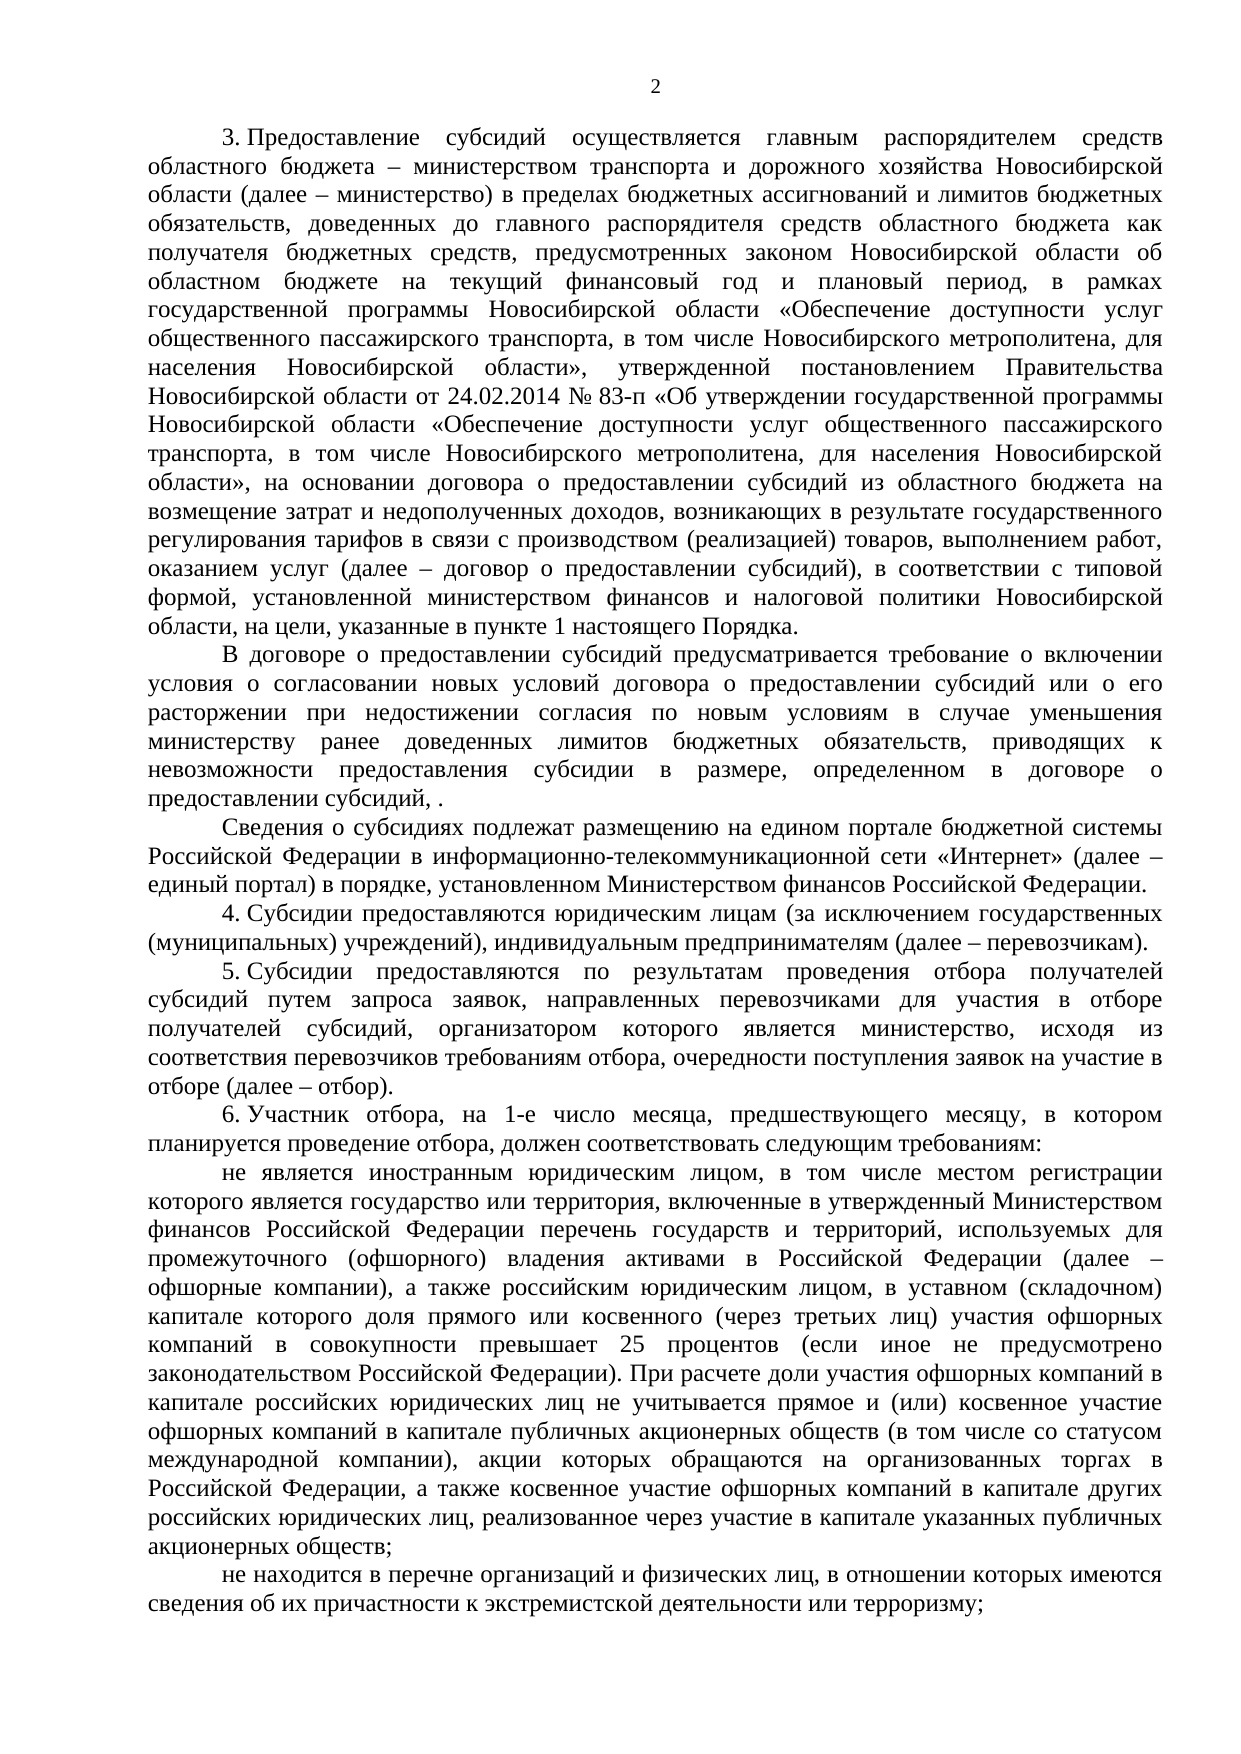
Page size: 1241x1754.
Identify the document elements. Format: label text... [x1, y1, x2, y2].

text Сведения о субсидиях подлежат размещению на едином портале бюджетной системы Российской Федерации в информационно-телекоммуникационной сети «Интернет» (далее – единый портал) в порядке, установленном Министерством финансов Российской Федерации. [148, 812, 1163, 898]
text 6. Участник отбора, на 1-е число месяца, предшествующего месяцу, в котором планируется проведение отбора, должен соответствовать следующим требованиям: [148, 1099, 1163, 1157]
text 5. Субсидии предоставляются по результатам проведения отбора получателей субсидий путем запроса заявок, направленных перевозчиками для участия в отборе получателей субсидий, организатором которого является министерство, исходя из соответствия перевозчиков требованиям отбора, очередности поступления заявок на участие в отборе (далее – отбор). [148, 956, 1163, 1099]
text не является иностранным юридическим лицом, в том числе местом регистрации которого является государство или территория, включенные в утвержденный Министерством финансов Российской Федерации перечень государств и территорий, используемых для промежуточного (офшорного) владения активами в Российской Федерации (далее – офшорные компании), а также российским юридическим лицом, в уставном (складочном) капитале которого доля прямого или косвенного (через третьих лиц) участия офшорных компаний в совокупности превышает 25 процентов (если иное не предусмотрено законодательством Российской Федерации). При расчете доли участия офшорных компаний в капитале российских юридических лиц не учитывается прямое и (или) косвенное участие офшорных компаний в капитале публичных акционерных обществ (в том числе со статусом международной компании), акции которых обращаются на организованных торгах в Российской Федерации, а также косвенное участие офшорных компаний в капитале других российских юридических лиц, реализованное через участие в капитале указанных публичных акционерных обществ; [148, 1157, 1163, 1559]
text не находится в перечне организаций и физических лиц, в отношении которых имеются сведения об их причастности к экстремистской деятельности или терроризму; [148, 1559, 1163, 1617]
text 4. Субсидии предоставляются юридическим лицам (за исключением государственных (муниципальных) учреждений), индивидуальным предпринимателям (далее – перевозчикам). [148, 898, 1163, 956]
text 3. Предоставление субсидий осуществляется главным распорядителем средств областного бюджета – министерством транспорта и дорожного хозяйства Новосибирской области (далее – министерство) в пределах бюджетных ассигнований и лимитов бюджетных обязательств, доведенных до главного распорядителя средств областного бюджета как получателя бюджетных средств, предусмотренных законом Новосибирской области об областном бюджете на текущий финансовый год и плановый период, в рамках государственной программы Новосибирской области «Обеспечение доступности услуг общественного пассажирского транспорта, в том числе Новосибирского метрополитена, для населения Новосибирской области», утвержденной постановлением Правительства Новосибирской области от 24.02.2014 № 83-п «Об утверждении государственной программы Новосибирской области «Обеспечение доступности услуг общественного пассажирского транспорта, в том числе Новосибирского метрополитена, для населения Новосибирской области», на основании договора о предоставлении субсидий из областного бюджета на возмещение затрат и недополученных доходов, возникающих в результате государственного регулирования тарифов в связи с производством (реализацией) товаров, выполнением работ, оказанием услуг (далее – договор о предоставлении субсидий), в соответствии с типовой формой, установленной министерством финансов и налоговой политики Новосибирской области, на цели, указанные в пункте 1 настоящего Порядка. [148, 122, 1163, 639]
